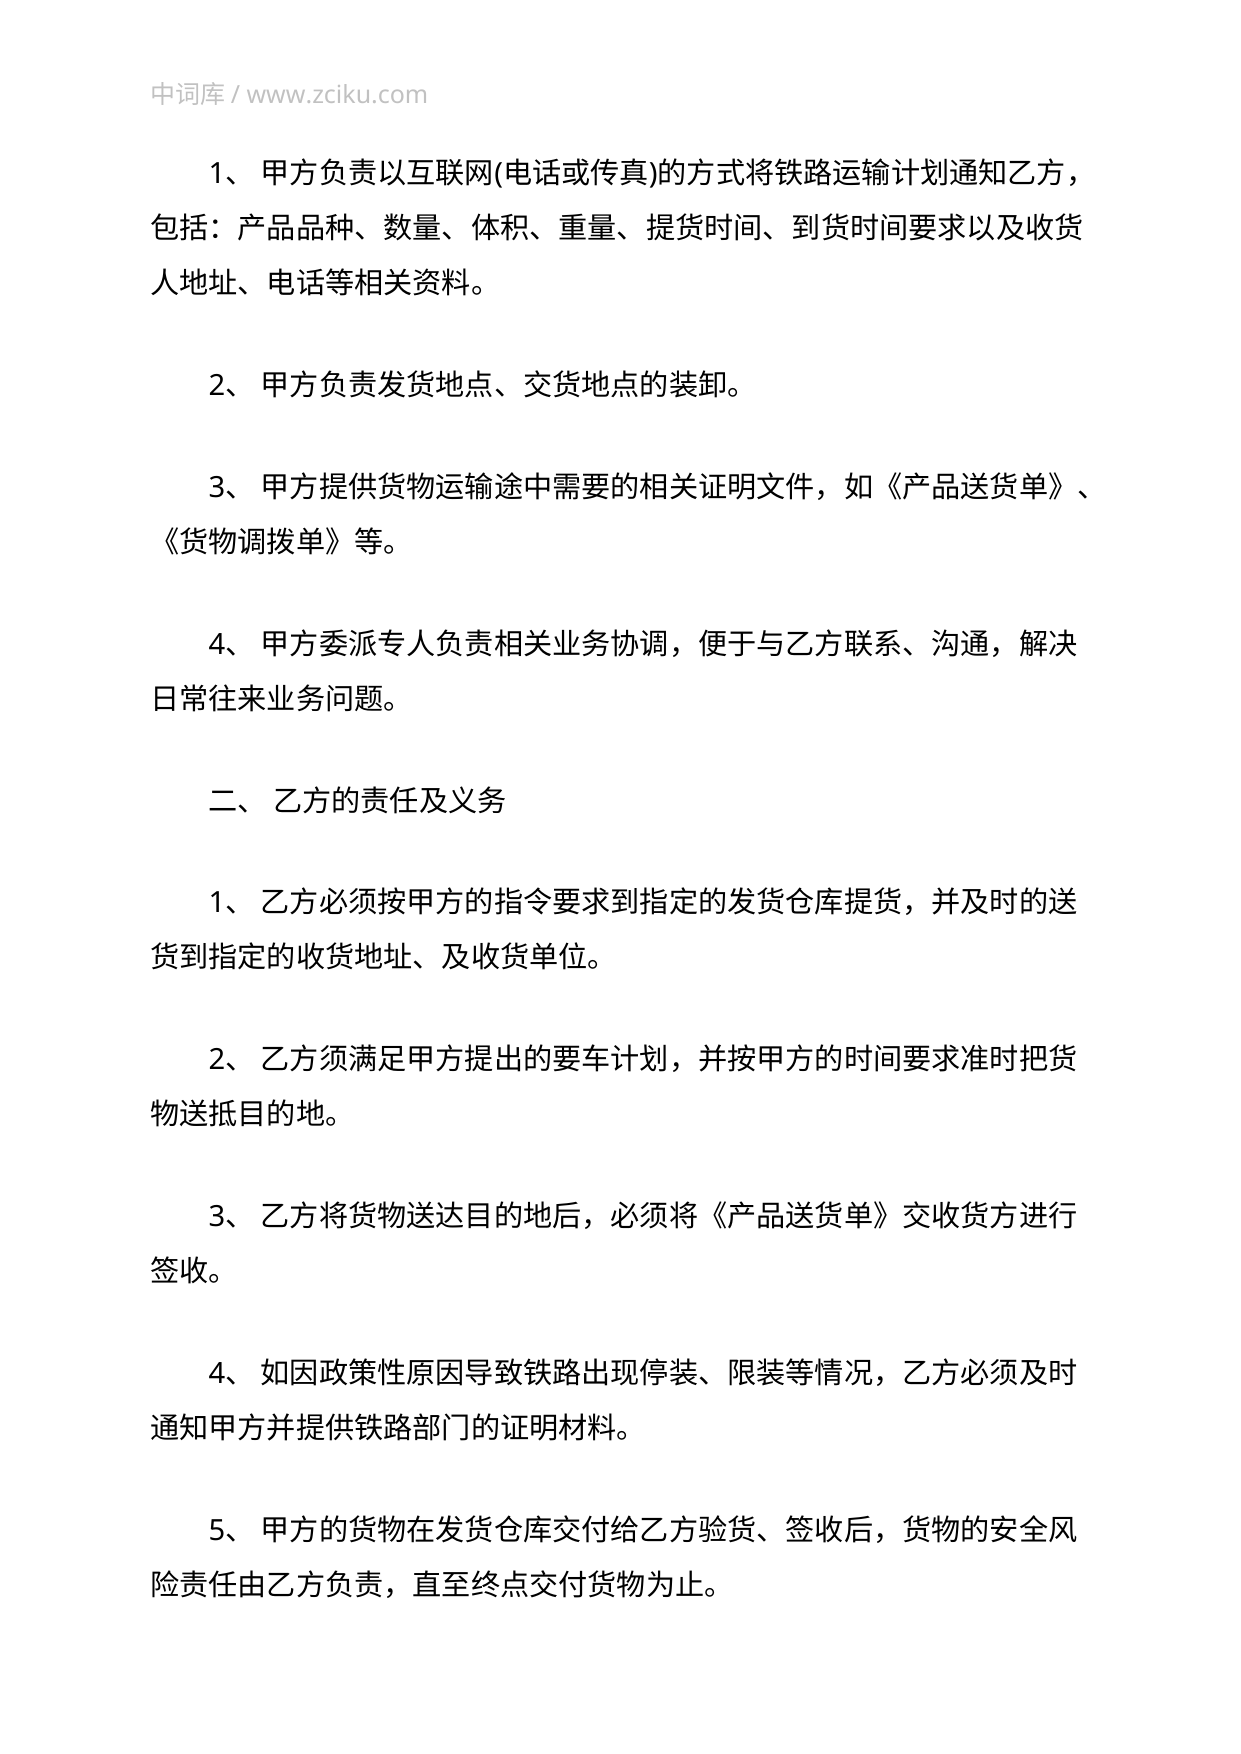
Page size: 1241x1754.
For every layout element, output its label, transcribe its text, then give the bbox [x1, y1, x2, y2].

text 4、 如因政策性原因导致铁路出现停装、限装等情况，乙方必须及时通知甲方并提供铁路部门的证明材料。 [150, 1349, 1090, 1447]
text 2、 乙方须满足甲方提出的要车计划，并按甲方的时间要求准时把货物送抵目的地。 [150, 1036, 1090, 1133]
text 1、 甲方负责以互联网(电话或传真)的方式将铁路运输计划通知乙方，包括：产品品种、数量、体积、重量、提货时间、到货时间要求以及收货人地址、电话等相关资料。 [150, 150, 1090, 302]
text 5、 甲方的货物在发货仓库交付给乙方验货、签收后，货物的安全风险责任由乙方负责，直至终点交付货物为止。 [150, 1506, 1090, 1603]
text 二、 乙方的责任及义务 [150, 777, 1090, 819]
text 4、 甲方委派专人负责相关业务协调，便于与乙方联系、沟通，解决日常往来业务问题。 [150, 620, 1090, 718]
text 1、 乙方必须按甲方的指令要求到指定的发货仓库提货，并及时的送货到指定的收货地址、及收货单位。 [150, 879, 1090, 976]
text 3、 甲方提供货物运输途中需要的相关证明文件，如《产品送货单》、《货物调拨单》等。 [150, 464, 1090, 561]
text 3、 乙方将货物送达目的地后，必须将《产品送货单》交收货方进行签收。 [150, 1192, 1090, 1290]
text 2、 甲方负责发货地点、交货地点的装卸。 [150, 362, 1090, 404]
